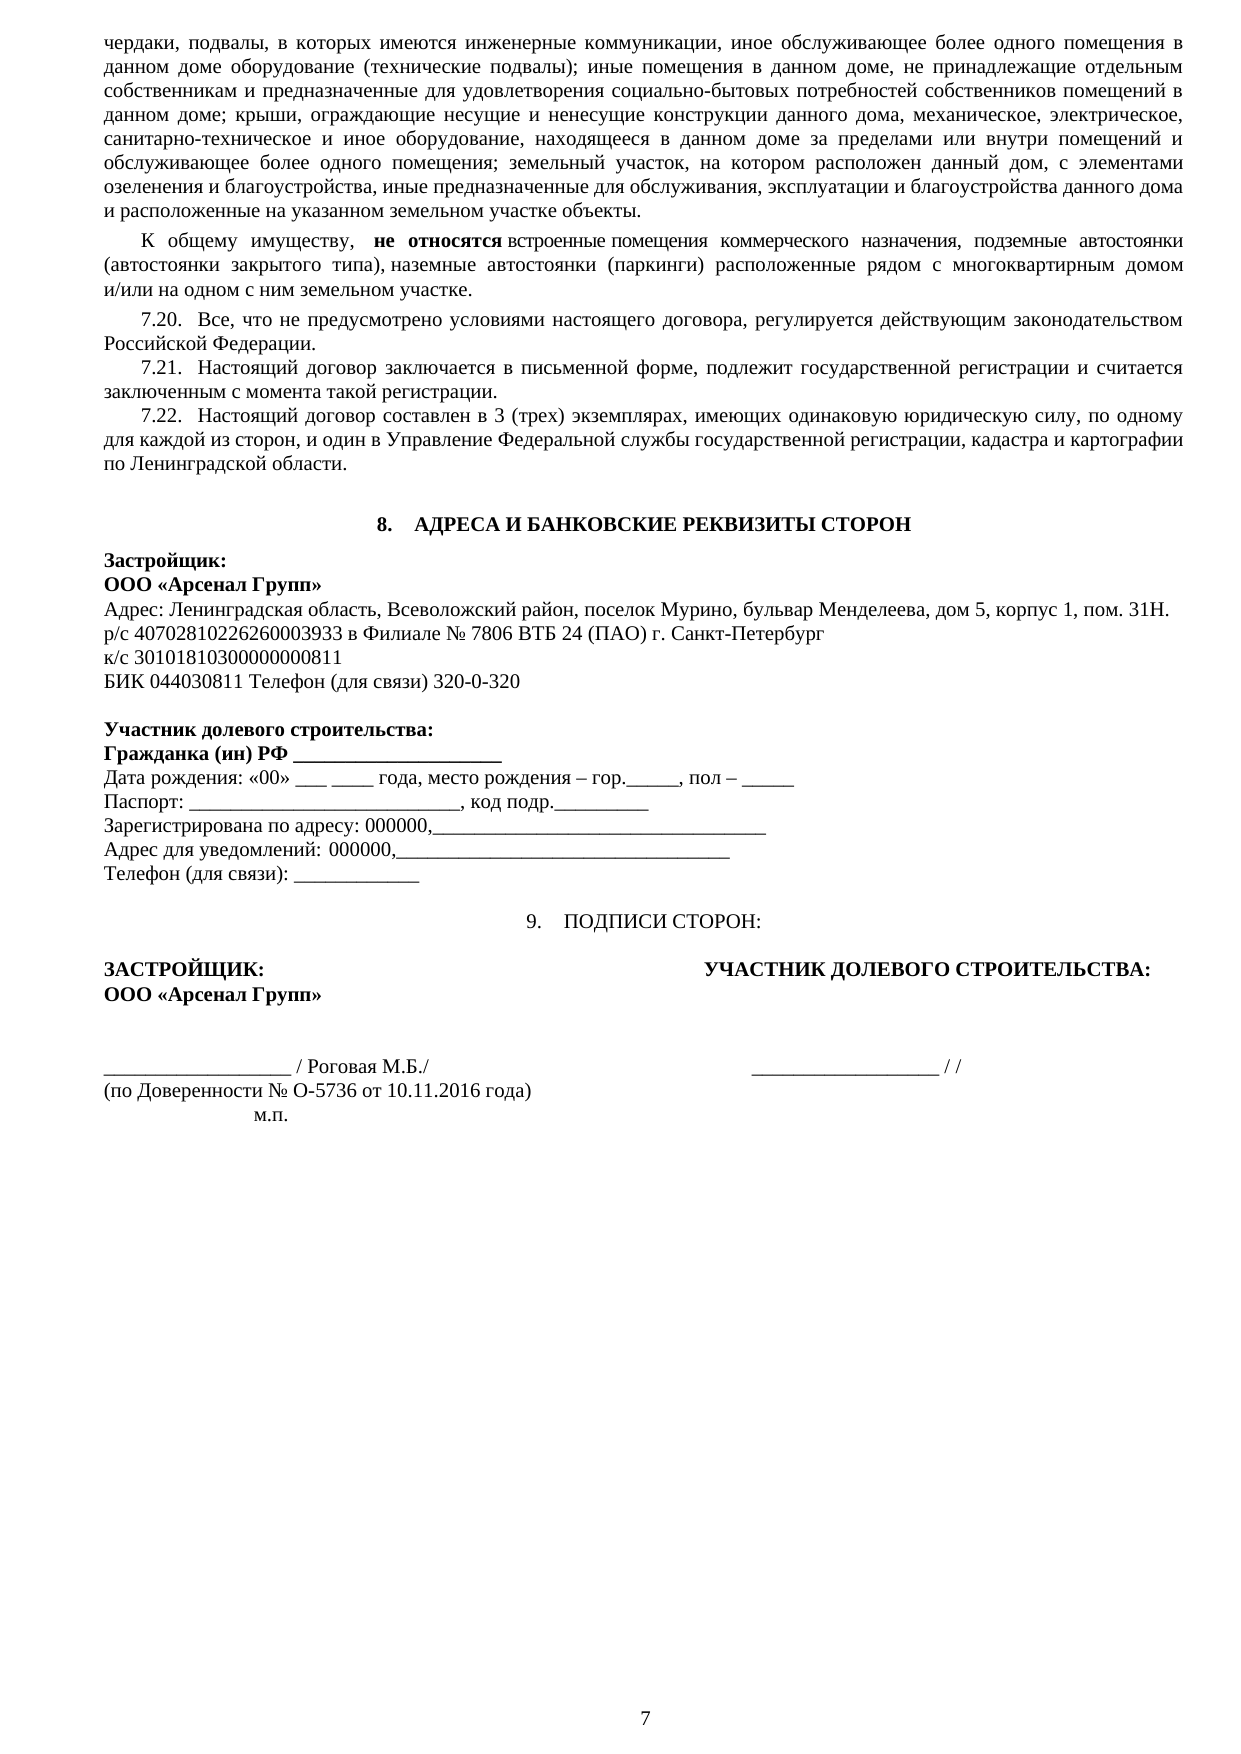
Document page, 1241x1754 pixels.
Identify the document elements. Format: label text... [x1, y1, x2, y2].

text ООО «Арсенал Групп» [103, 981, 1184, 1006]
text Телефон (для связи): ____________ [103, 861, 1187, 885]
text Гражданка (ин) РФ ____________________ [103, 741, 1174, 765]
text ООО «Арсенал Групп» [103, 572, 1184, 596]
list Настоящий договор составлен в 3 (трех) экземплярах, имеющих одинаковую юридическую силу, по одному для каждой из сторон, и один в Управление Федеральной службы государственной регистрации, кадастра и картографии по Ленинградской области. [103, 403, 1184, 475]
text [103, 29, 1184, 222]
text Дата рождения: «00» ___ ____ года, место рождения – гор._____, пол – _____ [103, 765, 1174, 789]
list ПОДПИСИ СТОРОН: [103, 909, 1184, 933]
text (по Доверенности № О-5736 от 10.11.2016 года) [103, 1078, 1184, 1102]
text Адрес: Ленинградская область, Всеволожский район, поселок Мурино, бульвар Менделеева, дом 5, корпус 1, пом. 31Н. [103, 596, 1184, 621]
text БИК 044030811 Телефон (для связи) 320-0-320 [103, 669, 1184, 693]
text Участник долевого строительства: [103, 717, 1184, 741]
text р/с 40702810226260003933 в Филиале № 7806 ВТБ 24 (ПАО) г. Санкт-Петербург [103, 621, 1184, 644]
list Настоящий договор заключается в письменной форме, подлежит государственной регистрации и считается заключенным с момента такой регистрации. [103, 355, 1184, 403]
text Паспорт: __________________________, код подр._________ [103, 789, 1174, 813]
text к/с 30101810300000000811 [103, 644, 1184, 669]
text __________________ / Роговая М.Б./ __________________ / / [103, 1054, 1184, 1078]
list АДРЕСА И БАНКОВСКИЕ РЕКВИЗИТЫ СТОРОН [103, 512, 1184, 536]
list Все, что не предусмотрено условиями настоящего договора, регулируется действующим законодательством Российской Федерации. [103, 307, 1184, 355]
text Зарегистрирована по адресу: 000000,________________________________ [103, 813, 1174, 837]
text К общему имуществу, не относятся встроенные помещения коммерческого назначения, подземные автостоянки (автостоянки закрытого типа), наземные автостоянки (паркинги) расположенные рядом с многоквартирным домом и/или на одном с ним земельном участке. [103, 228, 1184, 301]
text ЗАСТРОЙЩИК: УЧАСТНИК ДОЛЕВОГО СТРОИТЕЛЬСТВА: [103, 957, 1184, 981]
text Адрес для уведомлений: 000000,________________________________ [103, 837, 1174, 861]
text м.п. [103, 1102, 1184, 1126]
text Застройщик: [103, 548, 1184, 572]
